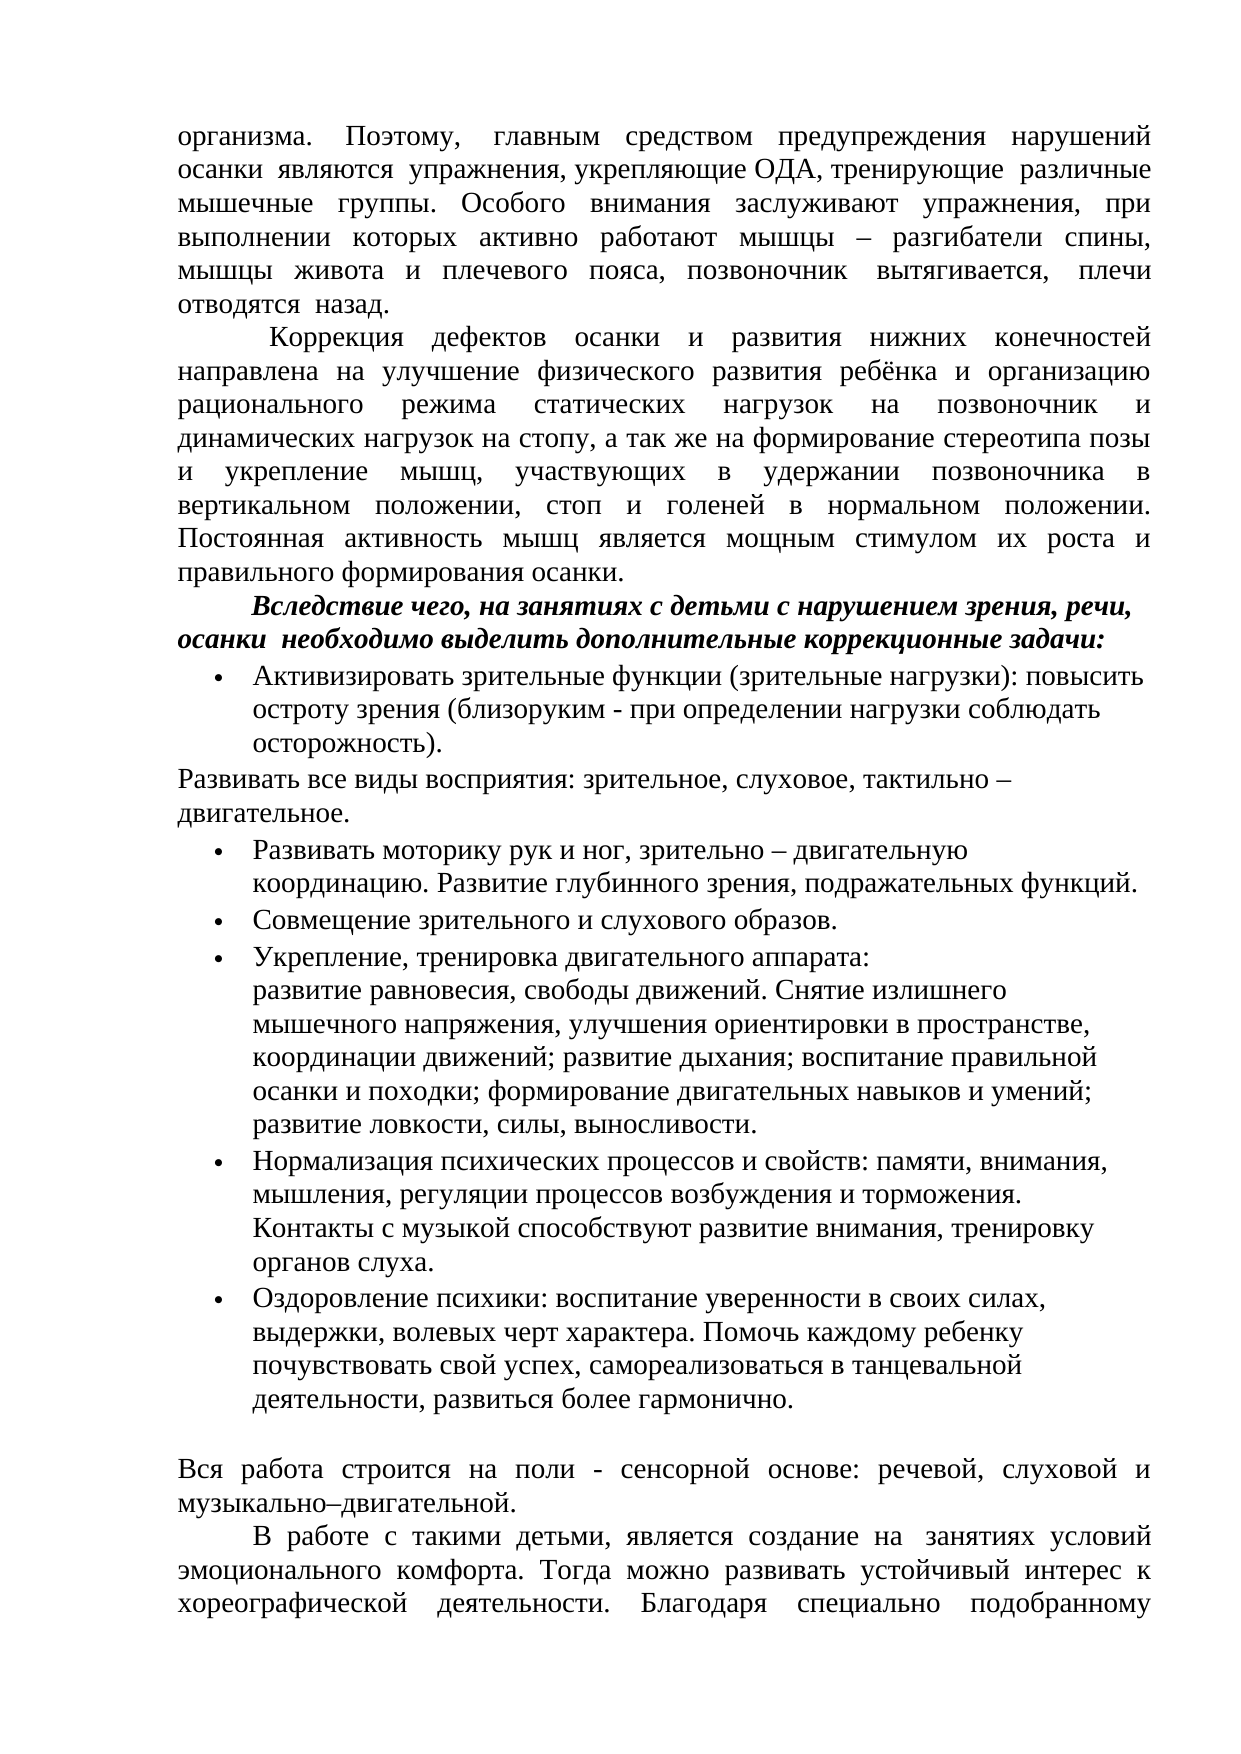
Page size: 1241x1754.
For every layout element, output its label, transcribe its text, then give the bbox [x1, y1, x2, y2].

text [177, 1518, 1152, 1619]
list Оздоровление психики: воспитание уверенности в своих силах, выдержки, волевых черт характера. Помочь каждому ребенку почувствовать свой успех, самореализоваться в танцевальной деятельности, развиться более гармонично. [215, 1280, 1152, 1414]
list Активизировать зрительные функции (зрительные нагрузки): повысить остроту зрения (близоруким - при определении нагрузки соблюдать осторожность). [215, 658, 1152, 758]
list Нормализация психических процессов и свойств: памяти, внимания, мышления, регуляции процессов возбуждения и торможения. Контакты с музыкой способствуют развитие внимания, тренировку органов слуха. [215, 1143, 1152, 1277]
text Коррекция дефектов осанки и развития нижних конечностей направлена на улучшение физического развития ребёнка и организацию рационального режима статических нагрузок на позвоночник и динамических нагрузок на стопу, а так же на формирование стереотипа позы и укрепление мышц, участвующих в удержании позвоночника в вертикальном положении, стоп и голеней в нормальном положении. Постоянная активность мышц является мощным стимулом их роста и правильного формирования осанки. [177, 319, 1152, 588]
list Развивать моторику рук и ног, зрительно – двигательную координацию. Развитие глубинного зрения, подражательных функций. [215, 832, 1152, 899]
text Вследствие чего, на занятиях с детьми с нарушением зрения, речи, осанки необходимо выделить дополнительные коррекционные задачи: [177, 588, 1152, 655]
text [177, 118, 1152, 319]
text Вся работа строится на поли - сенсорной основе: речевой, слуховой и музыкально–двигательной. [177, 1451, 1152, 1518]
list Укрепление, тренировка двигательного аппарата: развитие равновесия, свободы движений. Снятие излишнего мышечного напряжения, улучшения ориентировки в пространстве, координации движений; развитие дыхания; воспитание правильной осанки и походки; формирование двигательных навыков и умений; развитие ловкости, силы, выносливости. [215, 939, 1152, 1140]
list Совмещение зрительного и слухового образов. [215, 902, 1152, 936]
text Развивать все виды восприятия: зрительное, слуховое, тактильно – двигательное. [177, 762, 1152, 829]
